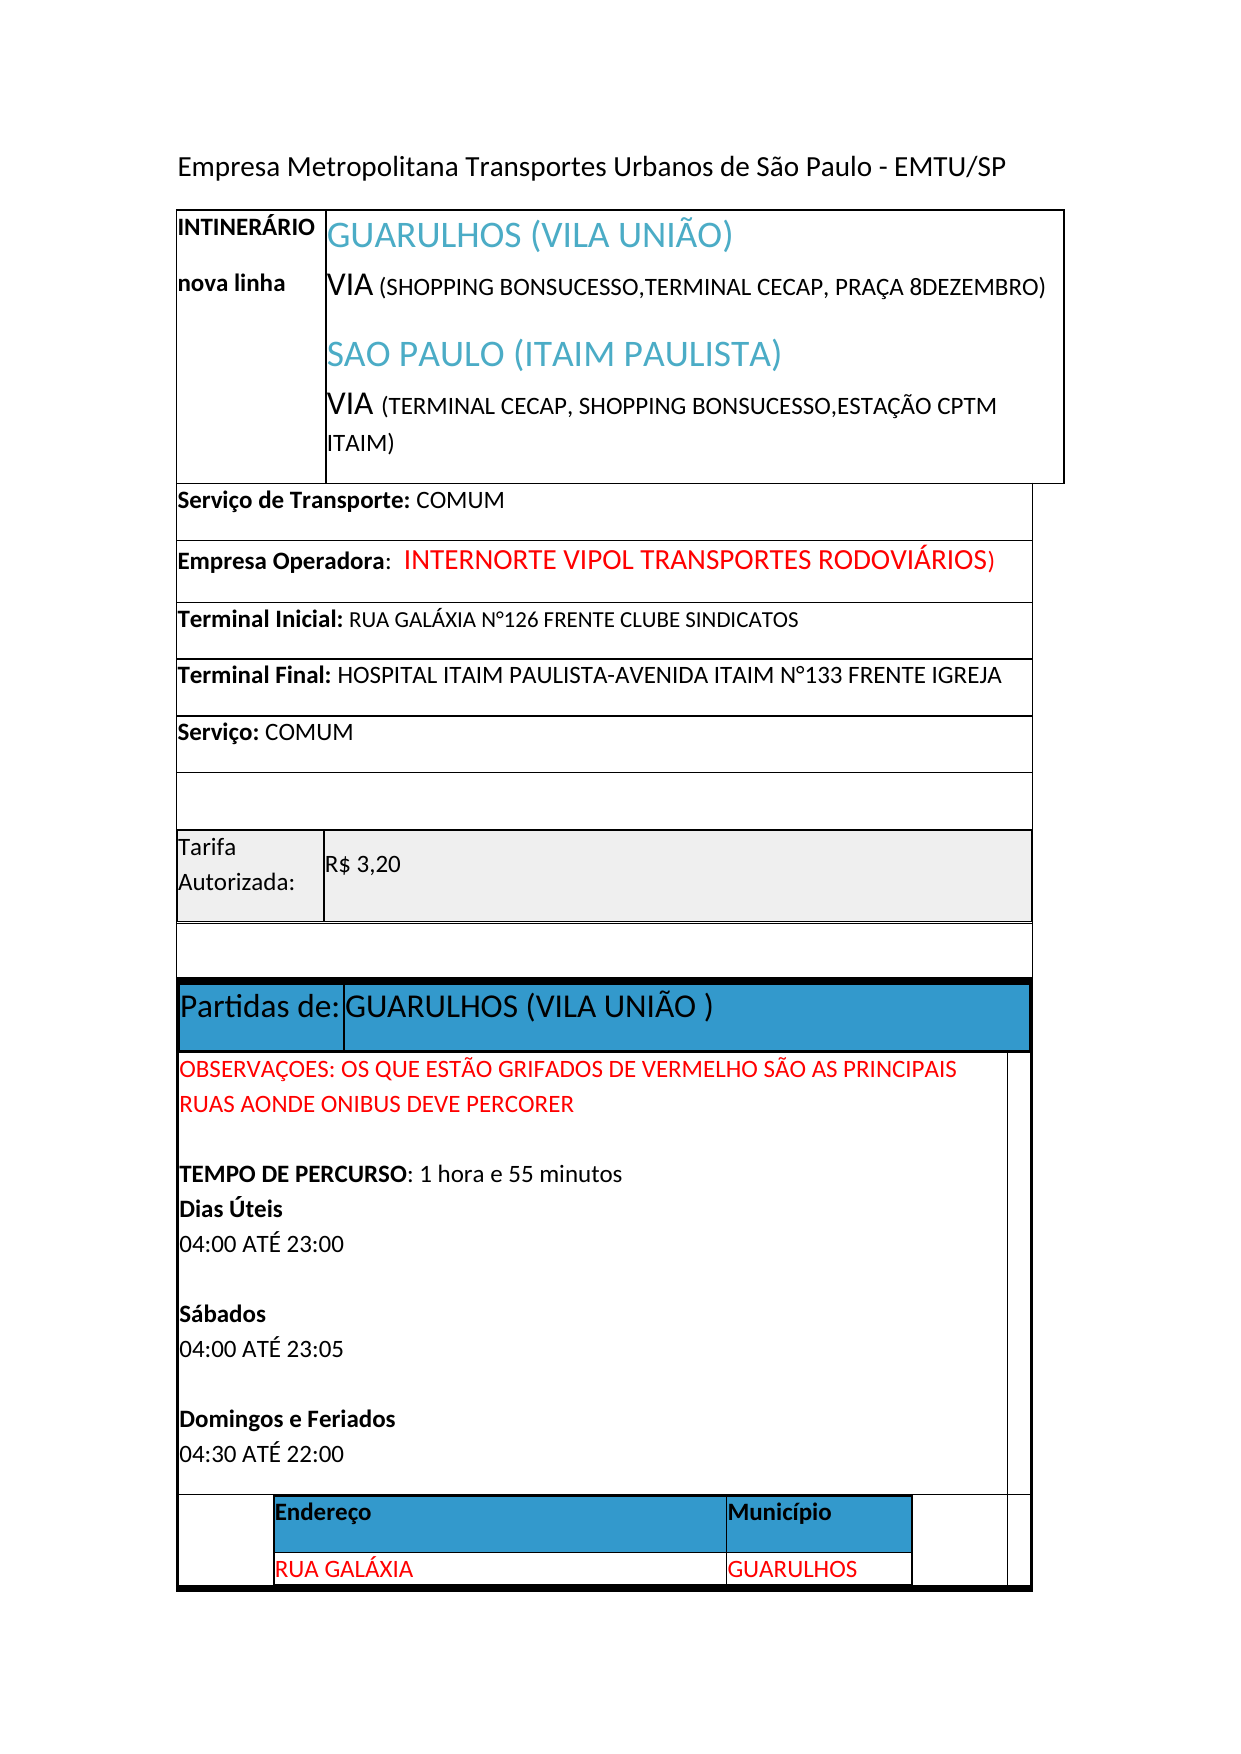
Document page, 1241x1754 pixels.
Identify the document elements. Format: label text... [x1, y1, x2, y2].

table_header INTINERÁRIO nova linha [177, 211, 325, 483]
table_cell [177, 924, 1032, 977]
text Empresa Metropolitana Transportes Urbanos de São Paulo - EMTU/SP [177, 148, 1063, 183]
table_cell [177, 773, 1032, 829]
table_header GUARULHOS (VILA UNIÃO) VIA (SHOPPING BONSUCESSO,TERMINAL CECAP, PRAÇA 8DEZEMBRO) SAO PAULO (ITAIM PAULISTA) VIA (TERMINAL CECAP, SHOPPING BONSUCESSO,ESTAÇÃO CPTM ITAIM) [327, 211, 1063, 483]
table_cell Terminal Final: HOSPITAL ITAIM PAULISTA-AVENIDA ITAIM N°133 FRENTE IGREJA [177, 660, 1032, 715]
table_cell Serviço: COMUM [177, 717, 1032, 772]
table_cell Terminal Inicial: RUA GALÁXIA N°126 FRENTE CLUBE SINDICATOS [177, 603, 1032, 658]
table_cell Serviço de Transporte: COMUM [177, 484, 1032, 539]
table_cell Empresa Operadora: INTERNORTE VIPOL TRANSPORTES RODOVIÁRIOS) [177, 541, 1032, 601]
